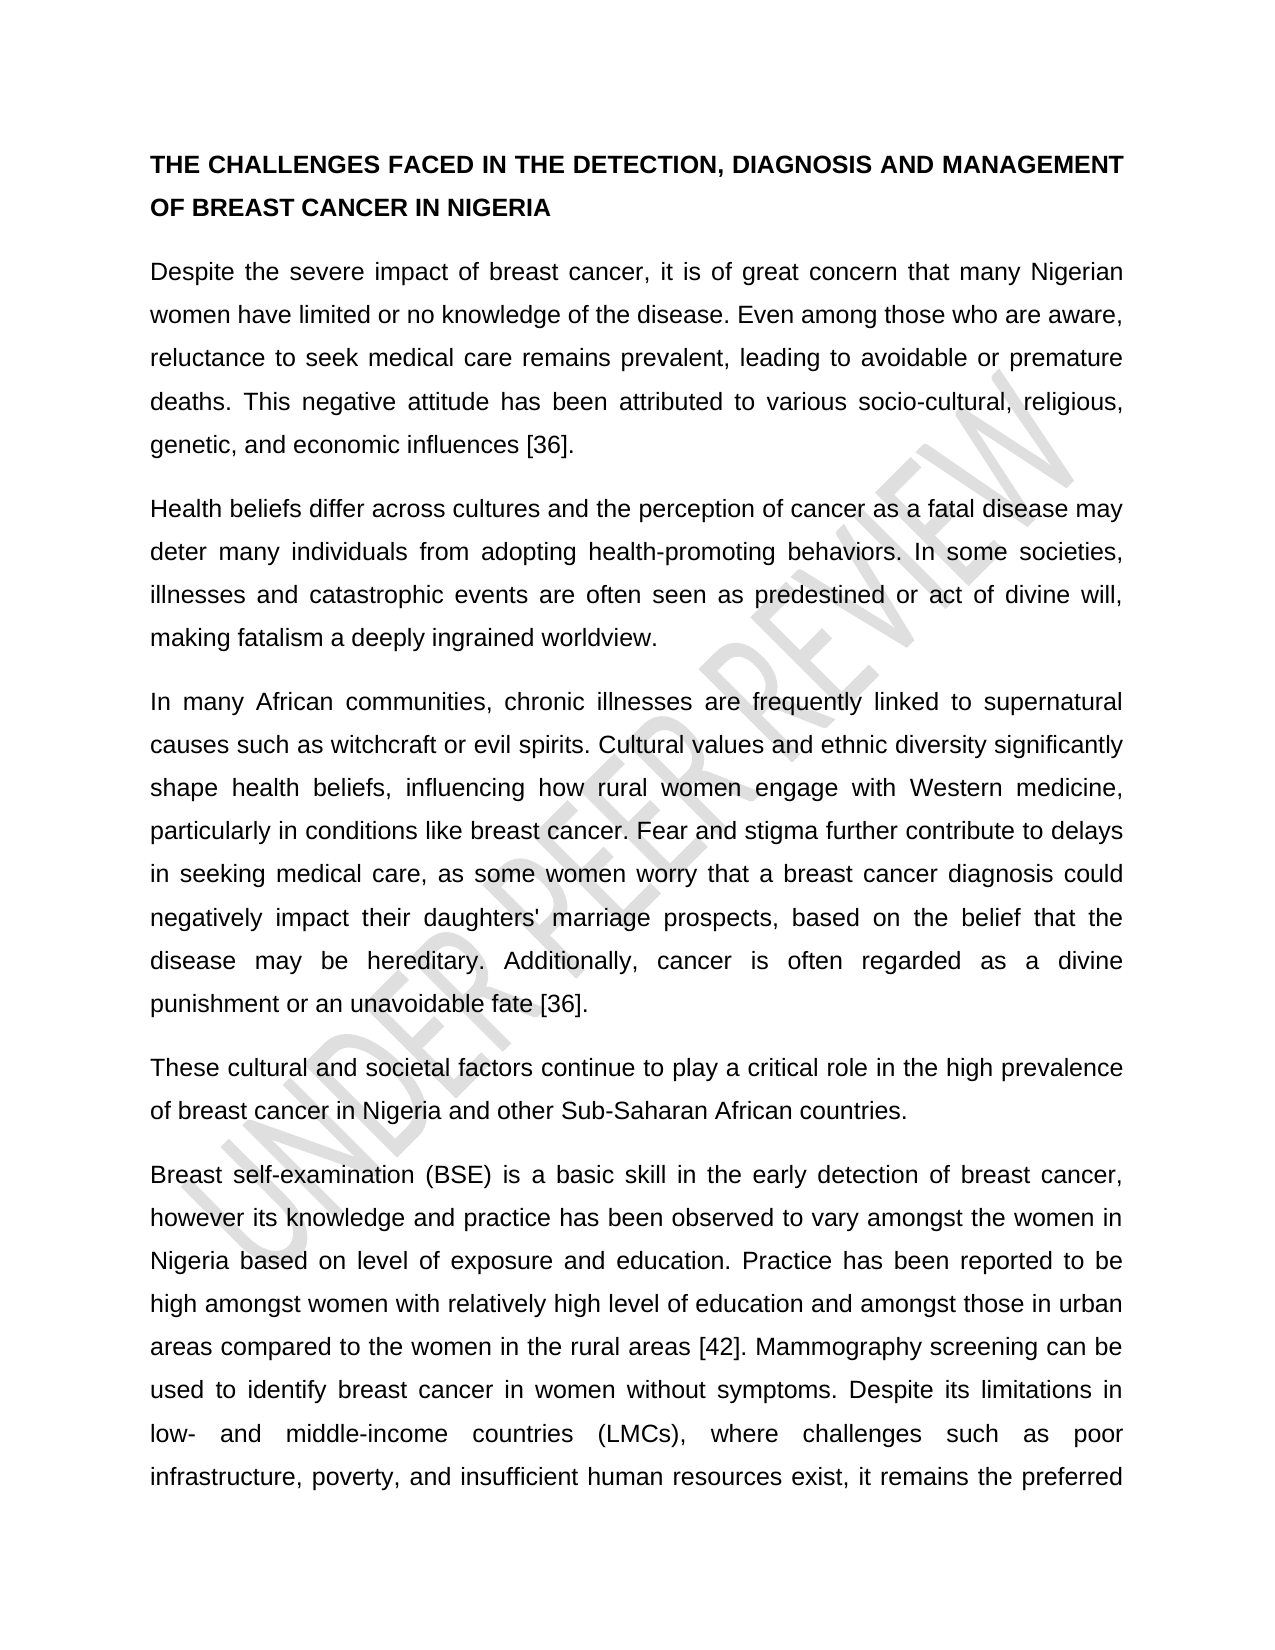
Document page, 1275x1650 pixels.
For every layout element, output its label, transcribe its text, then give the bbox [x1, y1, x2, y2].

text These cultural and societal factors continue to play a critical role in the high prevalence of breast cancer in Nigeria and other Sub-Saharan African countries. [150, 1053, 1125, 1124]
text In many African communities, chronic illnesses are frequently linked to supernatural causes such as witchcraft or evil spirits. Cultural values and ethnic diversity significantly shape health beliefs, influencing how rural women engage with Western medicine, particularly in conditions like breast cancer. Fear and stigma further contribute to delays in seeking medical care, as some women worry that a breast cancer diagnosis could negatively impact their daughters' marriage prospects, based on the belief that the disease may be hereditary. Additionally, cancer is often regarded as a divine punishment or an unavoidable fate [36]. [150, 687, 1125, 1017]
text Health beliefs differ across cultures and the perception of cancer as a fatal disease may deter many individuals from adopting health-promoting behaviors. In some societies, illnesses and catastrophic events are often seen as predestined or act of divine will, making fatalism a deeply ingrained worldview. [150, 493, 1125, 652]
text THE CHALLENGES FACED IN THE DETECTION, DIAGNOSIS AND MANAGEMENT OF BREAST CANCER IN NIGERIA [150, 150, 1125, 222]
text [150, 1160, 1125, 1490]
text Despite the severe impact of breast cancer, it is of great concern that many Nigerian women have limited or no knowledge of the disease. Even among those who are aware, reluctance to seek medical care remains prevalent, leading to avoidable or premature deaths. This negative attitude has been attributed to various socio-cultural, religious, genetic, and economic influences [36]. [150, 257, 1125, 458]
